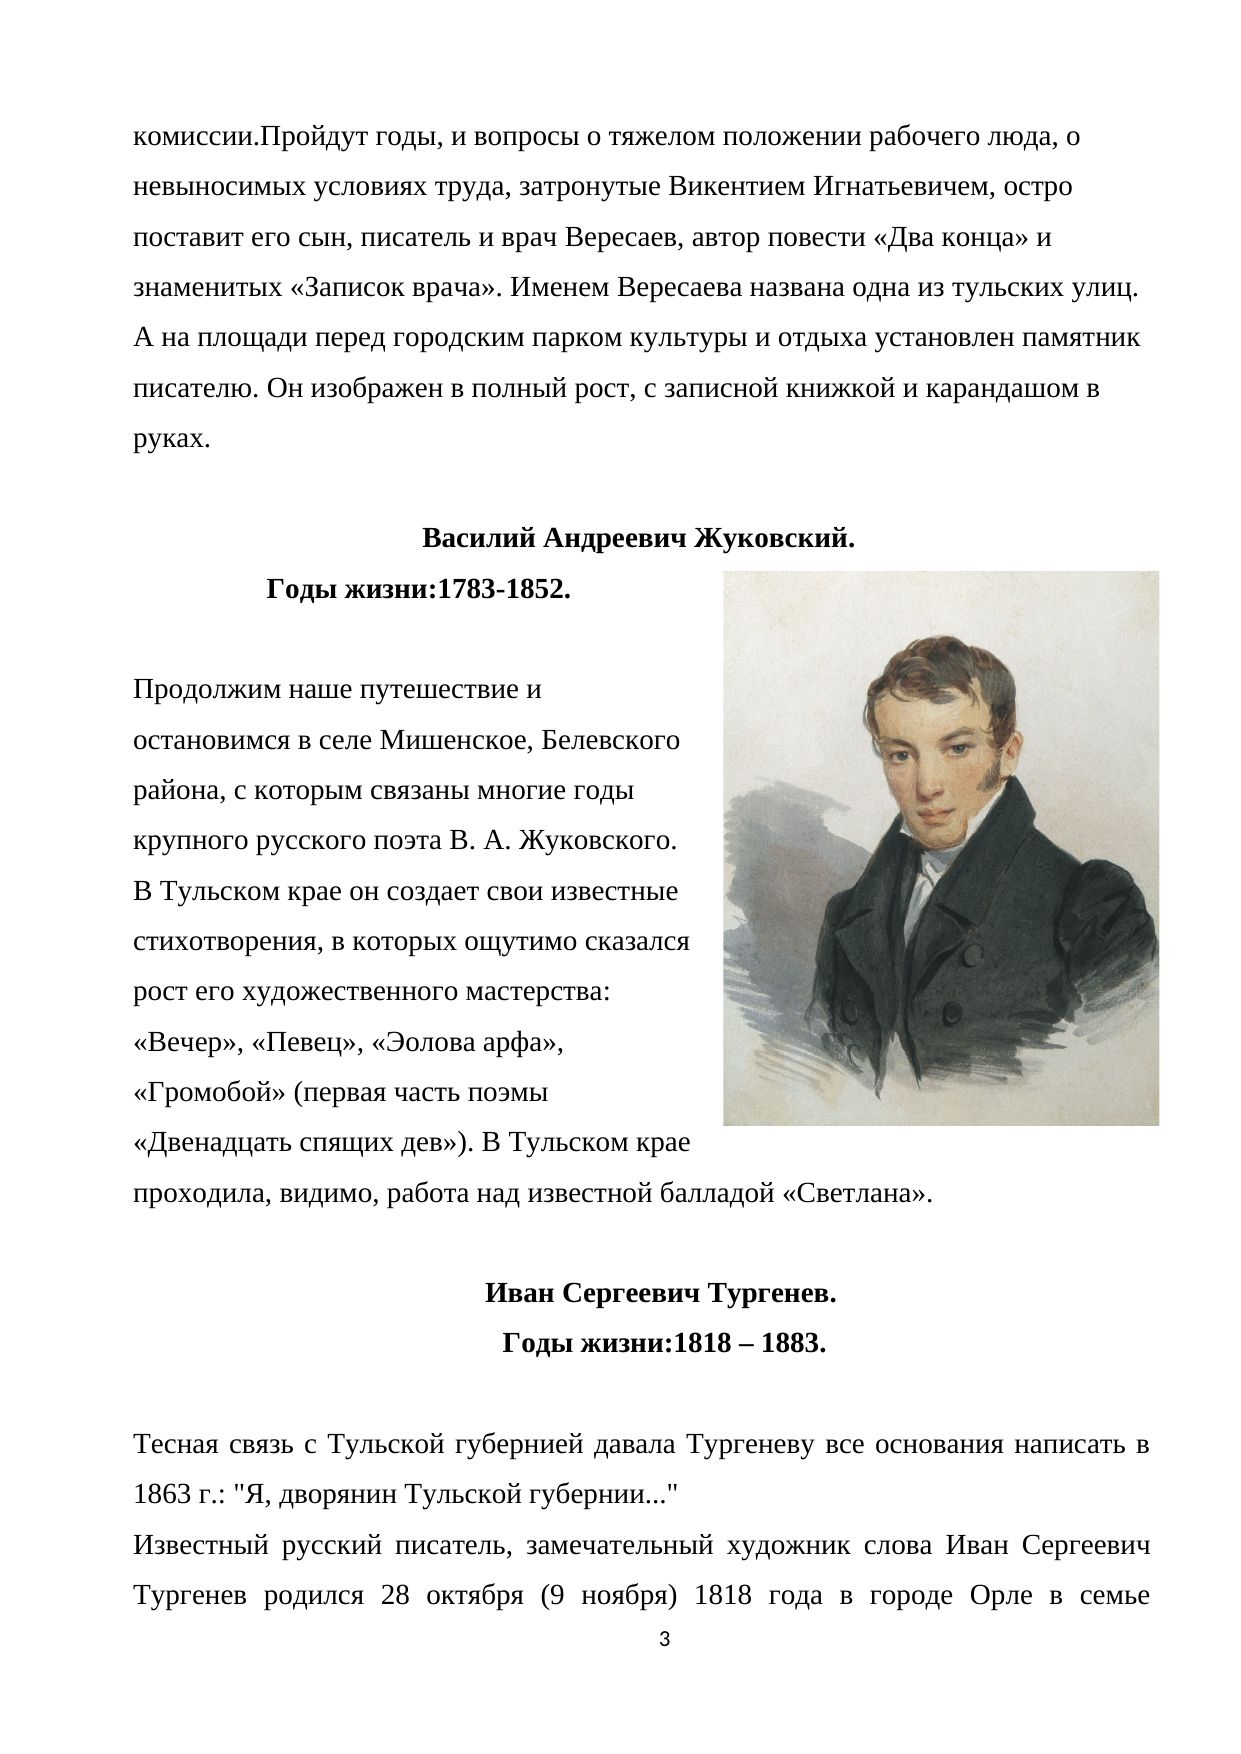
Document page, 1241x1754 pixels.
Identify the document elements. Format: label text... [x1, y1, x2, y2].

text Тесная связь с Тульской губернией давала Тургеневу все основания написать в 1863 г.: "Я, дворянин Тульской губернии..." [133, 1376, 1152, 1510]
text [133, 118, 1152, 453]
text Василий Андреевич Жуковский. Годы жизни:1783-1852. [133, 470, 1152, 604]
text Иван Сергеевич Тургенев. Годы жизни:1818 – 1883. [177, 1275, 1152, 1359]
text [133, 1527, 1152, 1611]
picture [721, 571, 1159, 1124]
